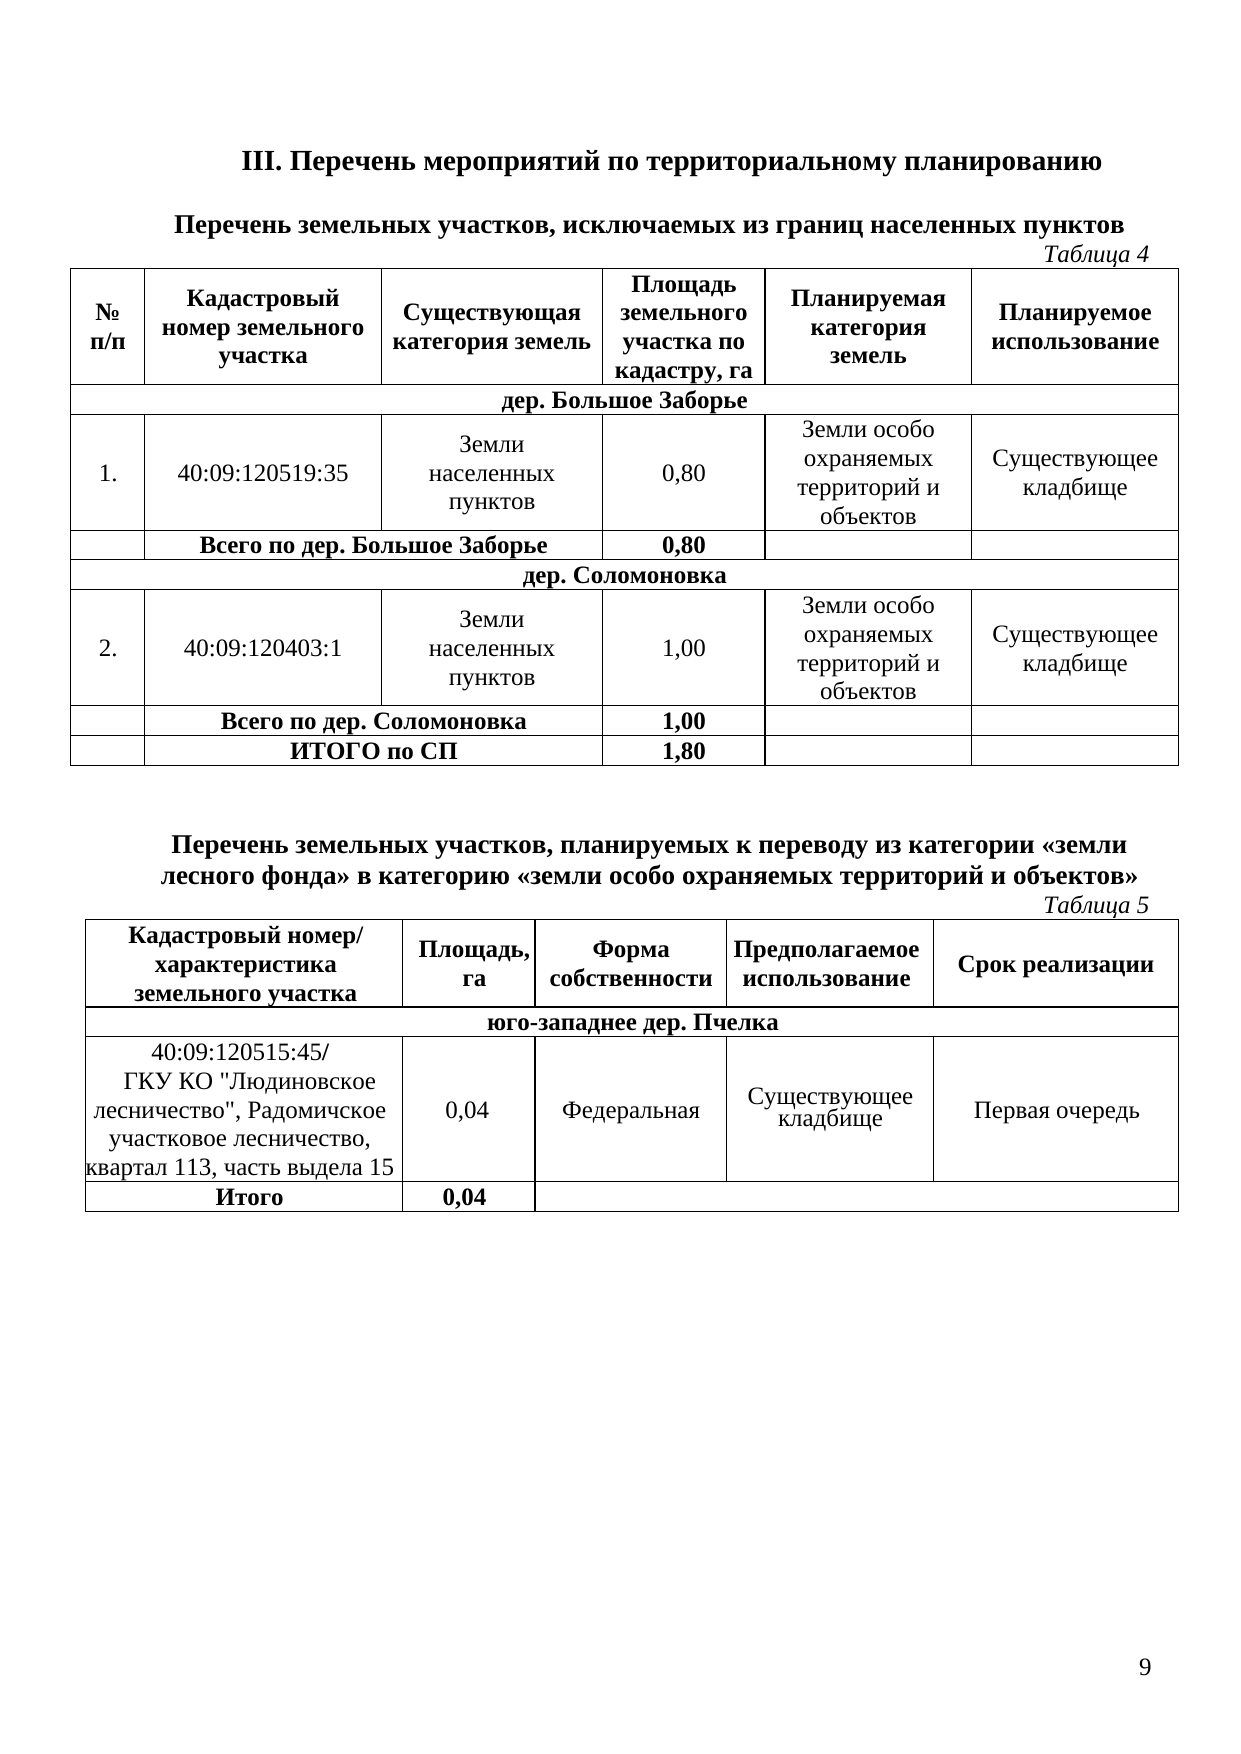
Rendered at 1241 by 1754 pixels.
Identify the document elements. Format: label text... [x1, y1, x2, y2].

text Перечень земельных участков, планируемых к переводу из категории «земли лесного фонда» в категорию «земли особо охраняемых территорий и объектов» [148, 828, 1152, 890]
table_header Кадастровый номер земельного участка [145, 269, 381, 384]
table_cell Существующее кладбище [972, 590, 1178, 705]
table_cell 1,00 [603, 706, 764, 735]
table_header Площадь земельного участка по кадастру, га [603, 269, 764, 384]
table_cell 40:09:120403:1 [145, 590, 381, 705]
table_cell Существующее кладбище [727, 1037, 933, 1181]
table_cell Федеральная [536, 1037, 726, 1181]
table_header Кадастровый номер/ характеристика земельного участка [86, 920, 402, 1006]
table_cell [972, 706, 1178, 735]
table_cell [972, 736, 1178, 765]
table_cell 40:09:120515:45/ ГКУ КО "Людиновское лесничество", Радомичское участковое лесничество, квартал 113, часть выдела 15 [86, 1037, 402, 1181]
table_cell юго-западнее дер. Пчелка [86, 1008, 1178, 1036]
table_cell Земли особо охраняемых территорий и объектов [766, 415, 971, 529]
table_cell Земли населенных пунктов [382, 590, 602, 705]
table_header Планируемая категория земель [766, 269, 971, 384]
text Таблица 5 [148, 890, 1152, 919]
table_cell Первая очередь [934, 1037, 1178, 1181]
table_header Планируемое использование [972, 269, 1178, 384]
table_header № п/п [71, 269, 144, 384]
table_cell 0,80 [603, 415, 764, 529]
text Таблица 4 [148, 239, 1152, 268]
table_cell 1,00 [603, 590, 764, 705]
table_cell [71, 531, 144, 559]
table_cell ИТОГО по СП [145, 736, 602, 765]
table_header Форма собственности [536, 920, 726, 1006]
table_cell Существующее кладбище [972, 415, 1178, 529]
table_cell [972, 531, 1178, 559]
table_header Срок реализации [934, 920, 1178, 1006]
table_cell дер. Соломоновка [71, 560, 1178, 589]
table_cell [71, 736, 144, 765]
table_cell 1. [71, 415, 144, 529]
table_header Площадь, га [403, 920, 534, 1006]
table_cell 1,80 [603, 736, 764, 765]
text Перечень земельных участков, исключаемых из границ населенных пунктов [148, 208, 1152, 239]
table_cell Всего по дер. Большое Заборье [145, 531, 602, 559]
table_cell Земли населенных пунктов [382, 415, 602, 529]
table_header Существующая категория земель [382, 269, 602, 384]
table_cell Итого [86, 1182, 402, 1211]
table_header Предполагаемое использование [727, 920, 933, 1006]
table_cell [766, 531, 971, 559]
table_cell 2. [71, 590, 144, 705]
subtitle III. Перечень мероприятий по территориальному планированию [192, 143, 1152, 177]
table_cell [766, 706, 971, 735]
table_cell дер. Большое Заборье [71, 385, 1178, 413]
table_cell 40:09:120519:35 [145, 415, 381, 529]
table_cell Земли особо охраняемых территорий и объектов [766, 590, 971, 705]
table_cell 0,80 [603, 531, 764, 559]
table_cell [766, 736, 971, 765]
table_cell [536, 1182, 1178, 1211]
table_cell 0,04 [403, 1182, 534, 1211]
table_cell [71, 706, 144, 735]
table_cell 0,04 [403, 1037, 534, 1181]
table_cell Всего по дер. Соломоновка [145, 706, 602, 735]
